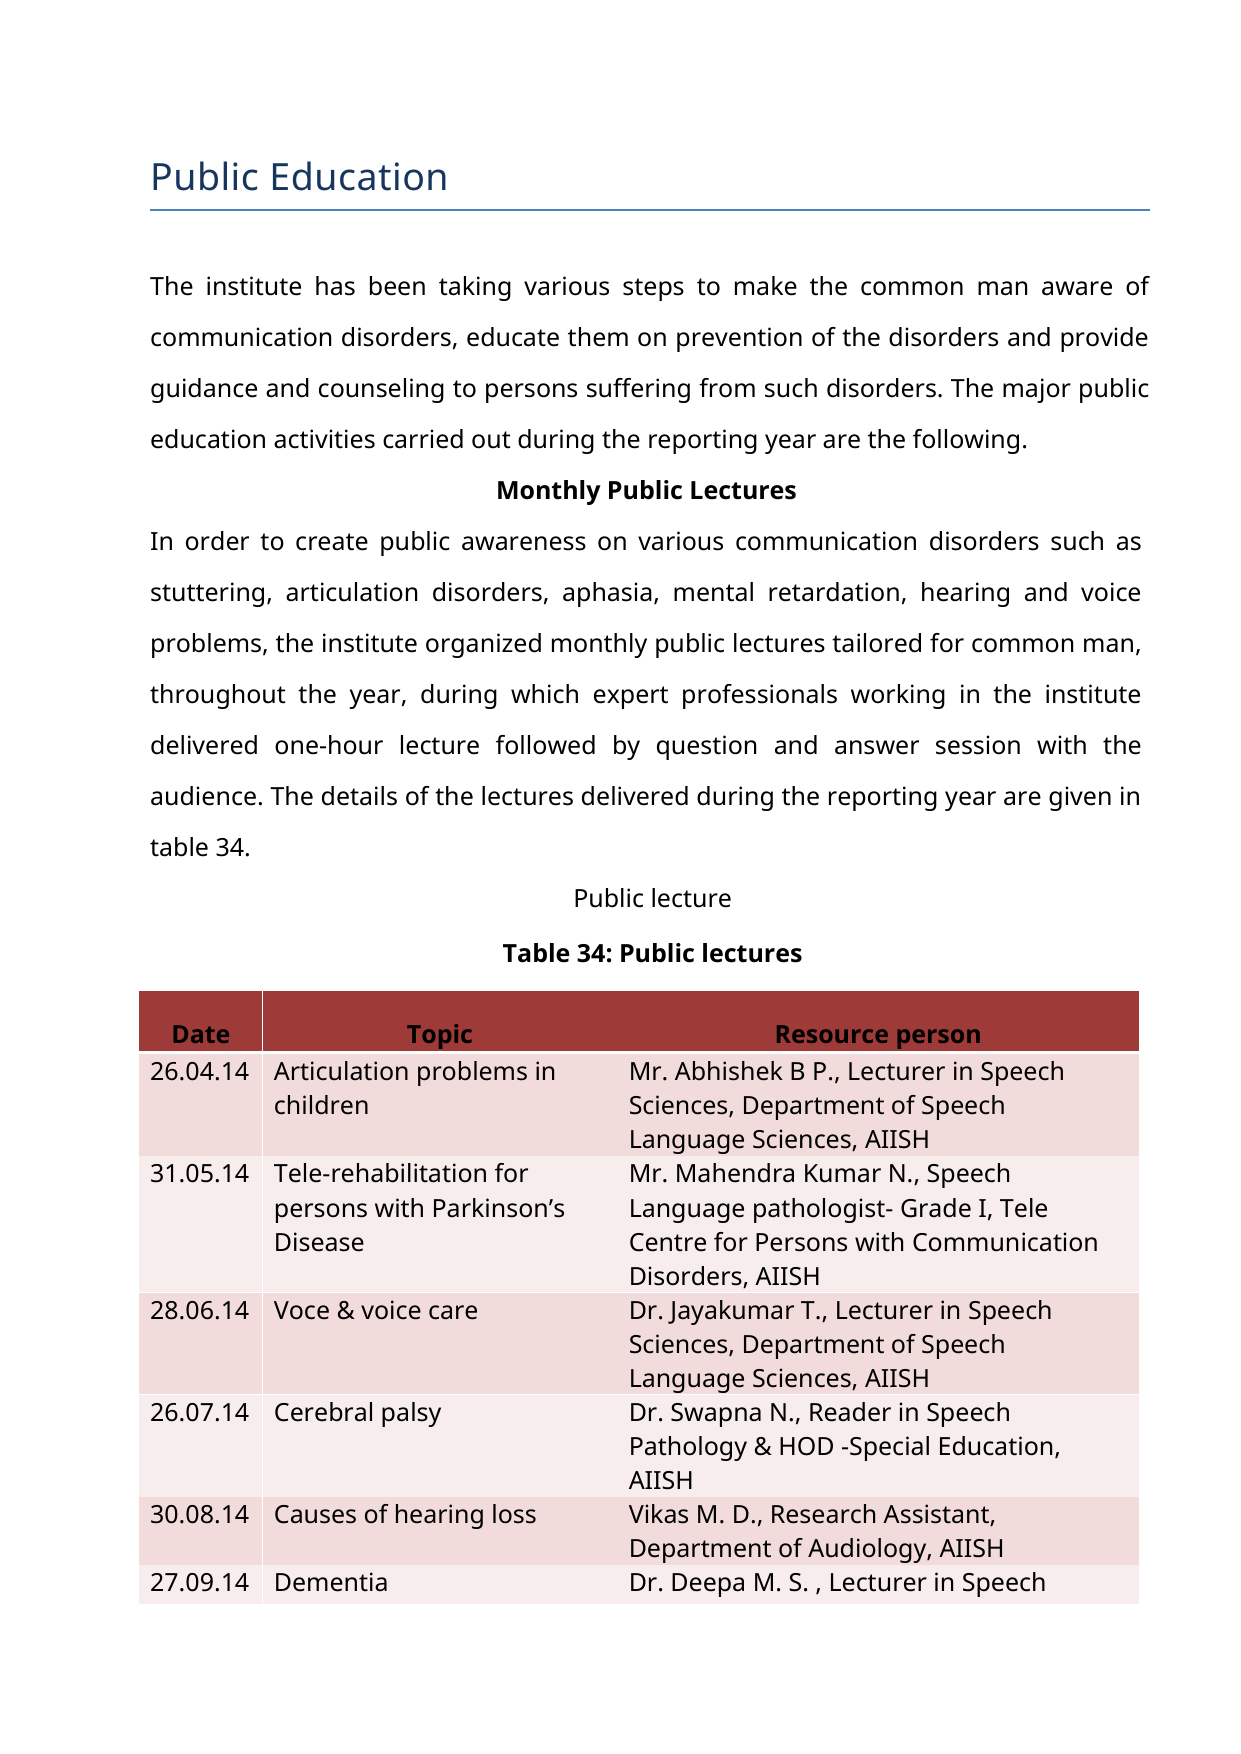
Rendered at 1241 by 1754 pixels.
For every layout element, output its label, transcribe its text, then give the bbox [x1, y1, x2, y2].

text Monthly Public Lectures [150, 472, 1143, 506]
table_cell Causes of hearing loss [263, 1497, 617, 1565]
table_cell 31.05.14 [139, 1156, 262, 1292]
text The institute has been taking various steps to make the common man aware of communication disorders, educate them on prevention of the disorders and provide guidance and counseling to persons suffering from such disorders. The major public education activities carried out during the reporting year are the following. [150, 268, 1150, 455]
table_cell 26.07.14 [139, 1395, 262, 1497]
table_cell 26.04.14 [139, 1054, 262, 1156]
text In order to create public awareness on various communication disorders such as stuttering, articulation disorders, aphasia, mental retardation, hearing and voice problems, the institute organized monthly public lectures tailored for common man, throughout the year, during which expert professionals working in the institute delivered one-hour lecture followed by question and answer session with the audience. The details of the lectures delivered during the reporting year are given in table 34. [150, 523, 1143, 864]
table_cell Dementia [263, 1565, 617, 1604]
table_header Topic [263, 991, 617, 1051]
table_cell Cerebral palsy [263, 1395, 617, 1497]
table_cell Articulation problems in children [263, 1054, 617, 1156]
table_header Date [139, 991, 262, 1051]
text Public lecture [150, 881, 1155, 915]
table_header Resource person [617, 991, 1139, 1051]
table_cell Dr. Jayakumar T., Lecturer in Speech Sciences, Department of Speech Language Sciences, AIISH [617, 1293, 1139, 1394]
table_cell Vikas M. D., Research Assistant, Department of Audiology, AIISH [617, 1497, 1139, 1565]
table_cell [617, 1565, 1139, 1604]
table_cell 28.06.14 [139, 1293, 262, 1394]
table_cell 27.09.14 [139, 1565, 262, 1604]
table_cell Dr. Swapna N., Reader in Speech Pathology & HOD -Special Education, AIISH [617, 1395, 1139, 1497]
table_cell Tele-rehabilitation for persons with Parkinson’s Disease [263, 1156, 617, 1292]
text Table 34: Public lectures [150, 936, 1155, 970]
table_cell 30.08.14 [139, 1497, 262, 1565]
table_cell Voce & voice care [263, 1293, 617, 1394]
table_cell Mr. Mahendra Kumar N., Speech Language pathologist- Grade I, Tele Centre for Persons with Communication Disorders, AIISH [617, 1156, 1139, 1292]
title Public Education [150, 150, 1150, 209]
table_cell Mr. Abhishek B P., Lecturer in Speech Sciences, Department of Speech Language Sciences, AIISH [617, 1054, 1139, 1156]
